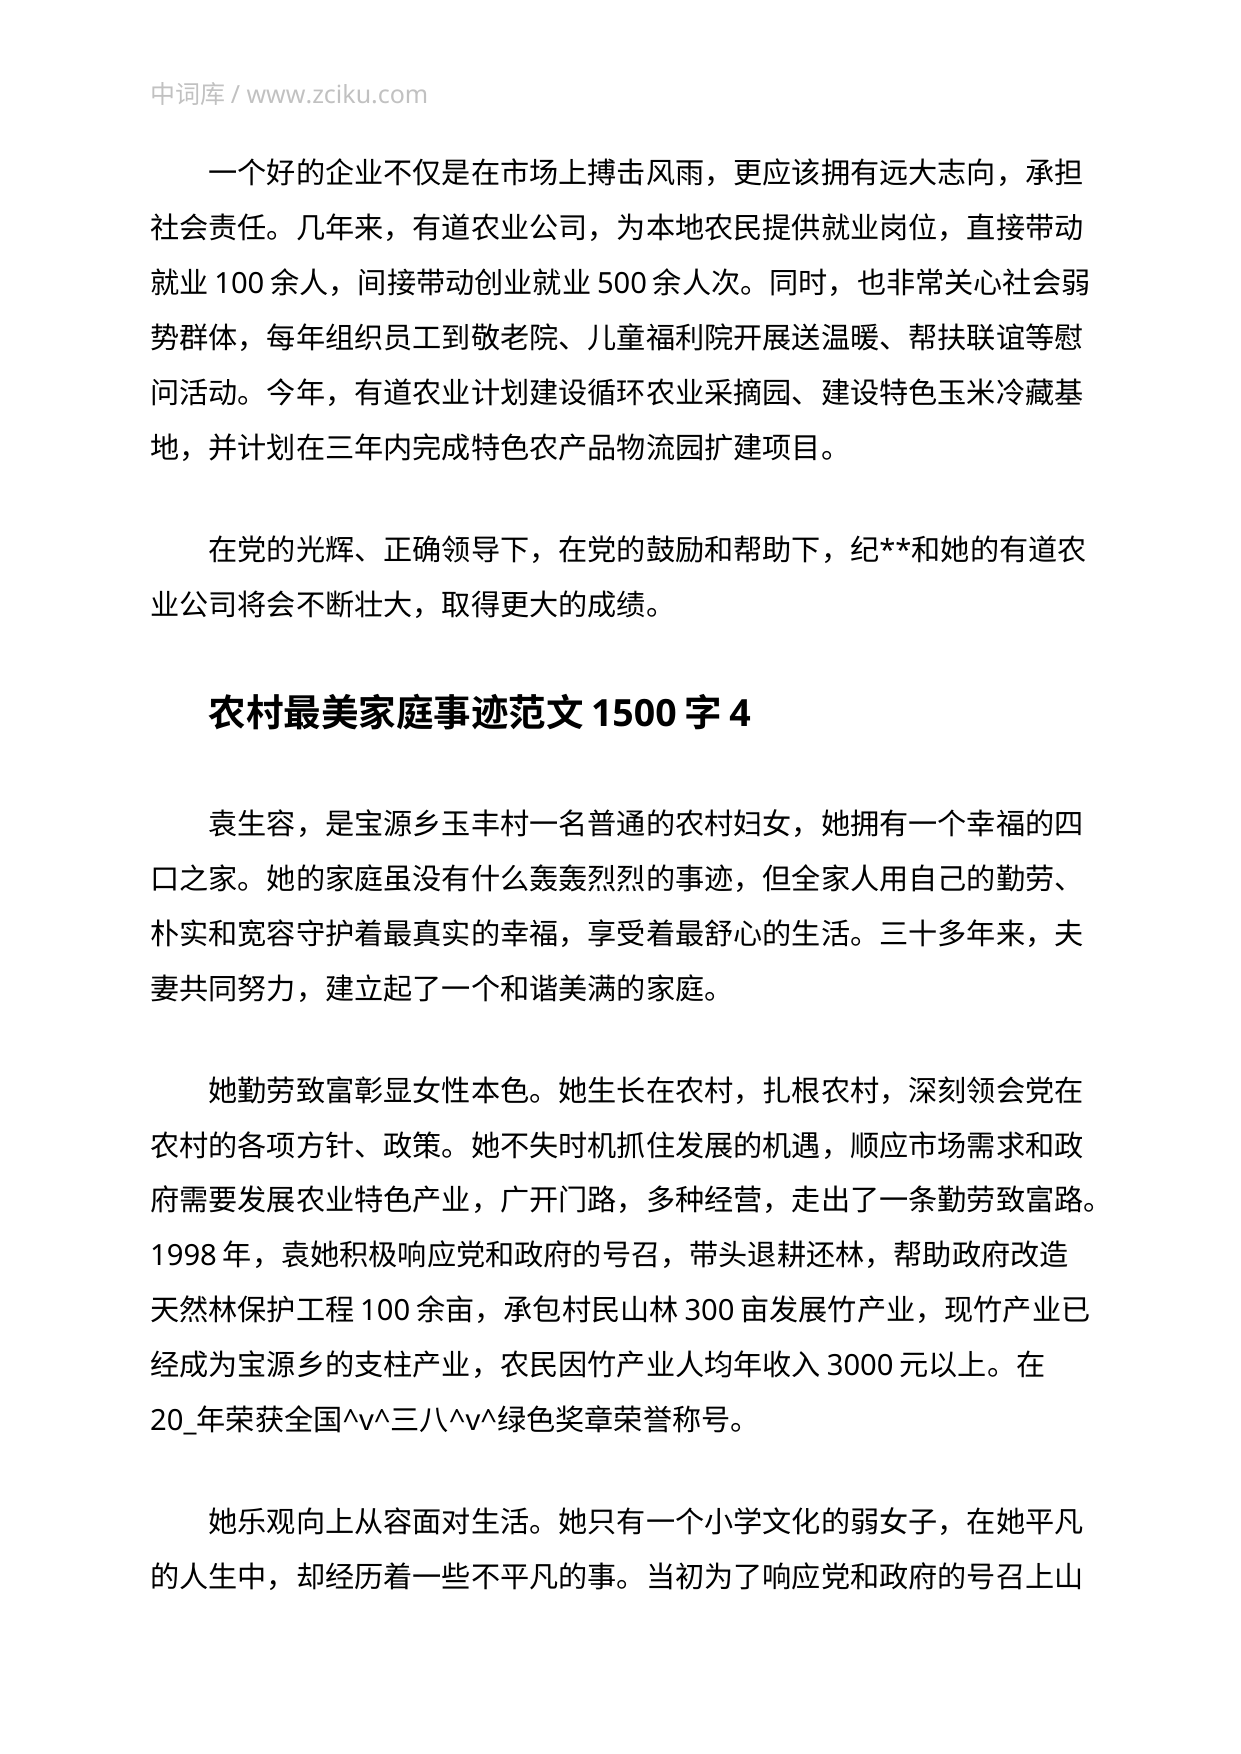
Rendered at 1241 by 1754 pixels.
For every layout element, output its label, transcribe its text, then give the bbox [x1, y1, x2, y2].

text 袁生容，是宝源乡玉丰村一名普通的农村妇女，她拥有一个幸福的四口之家。她的家庭虽没有什么轰轰烈烈的事迹，但全家人用自己的勤劳、朴实和宽容守护着最真实的幸福，享受着最舒心的生活。三十多年来，夫妻共同努力，建立起了一个和谐美满的家庭。 [150, 801, 1090, 1008]
text 一个好的企业不仅是在市场上搏击风雨，更应该拥有远大志向，承担社会责任。几年来，有道农业公司，为本地农民提供就业岗位，直接带动就业100余人，间接带动创业就业500余人次。同时，也非常关心社会弱势群体，每年组织员工到敬老院、儿童福利院开展送温暖、帮扶联谊等慰问活动。今年，有道农业计划建设循环农业采摘园、建设特色玉米冷藏基地，并计划在三年内完成特色农产品物流园扩建项目。 [150, 150, 1090, 467]
text 农村最美家庭事迹范文1500字4 [150, 683, 1090, 738]
text 她勤劳致富彰显女性本色。她生长在农村，扎根农村，深刻领会党在农村的各项方针、政策。她不失时机抓住发展的机遇，顺应市场需求和政府需要发展农业特色产业，广开门路，多种经营，走出了一条勤劳致富路。1998年，袁她积极响应党和政府的号召，带头退耕还林，帮助政府改造天然林保护工程100余亩，承包村民山林300亩发展竹产业，现竹产业已经成为宝源乡的支柱产业，农民因竹产业人均年收入3000元以上。在20_年荣获全国^v^三八^v^绿色奖章荣誉称号。 [150, 1067, 1090, 1439]
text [150, 1499, 1090, 1596]
text 在党的光辉、正确领导下，在党的鼓励和帮助下，纪**和她的有道农业公司将会不断壮大，取得更大的成绩。 [150, 526, 1090, 624]
